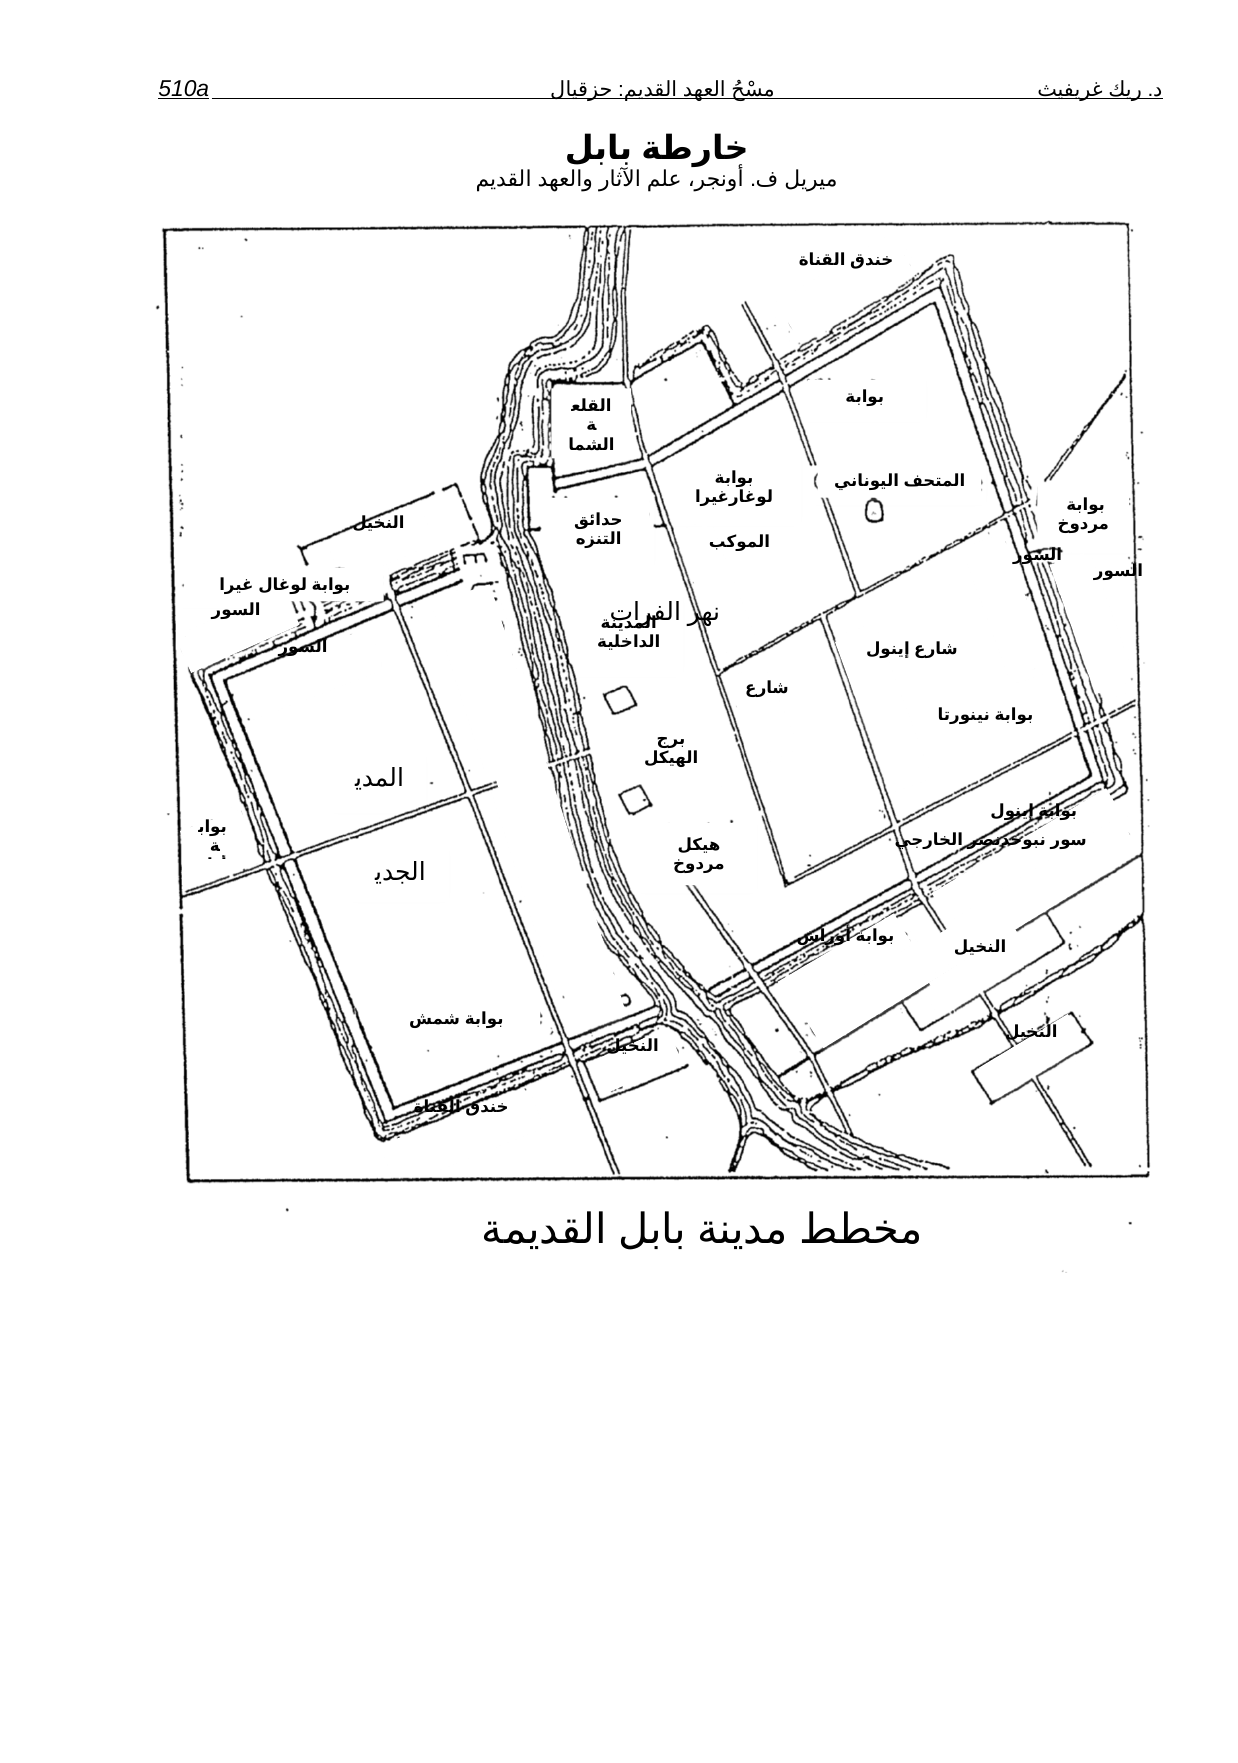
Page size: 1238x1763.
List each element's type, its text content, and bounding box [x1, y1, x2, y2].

text خارطة بابل [150, 128, 1162, 166]
text ميريل ف. أونجر، علم الآثار والعهد القديم [150, 166, 1162, 191]
picture [150, 216, 1163, 1273]
